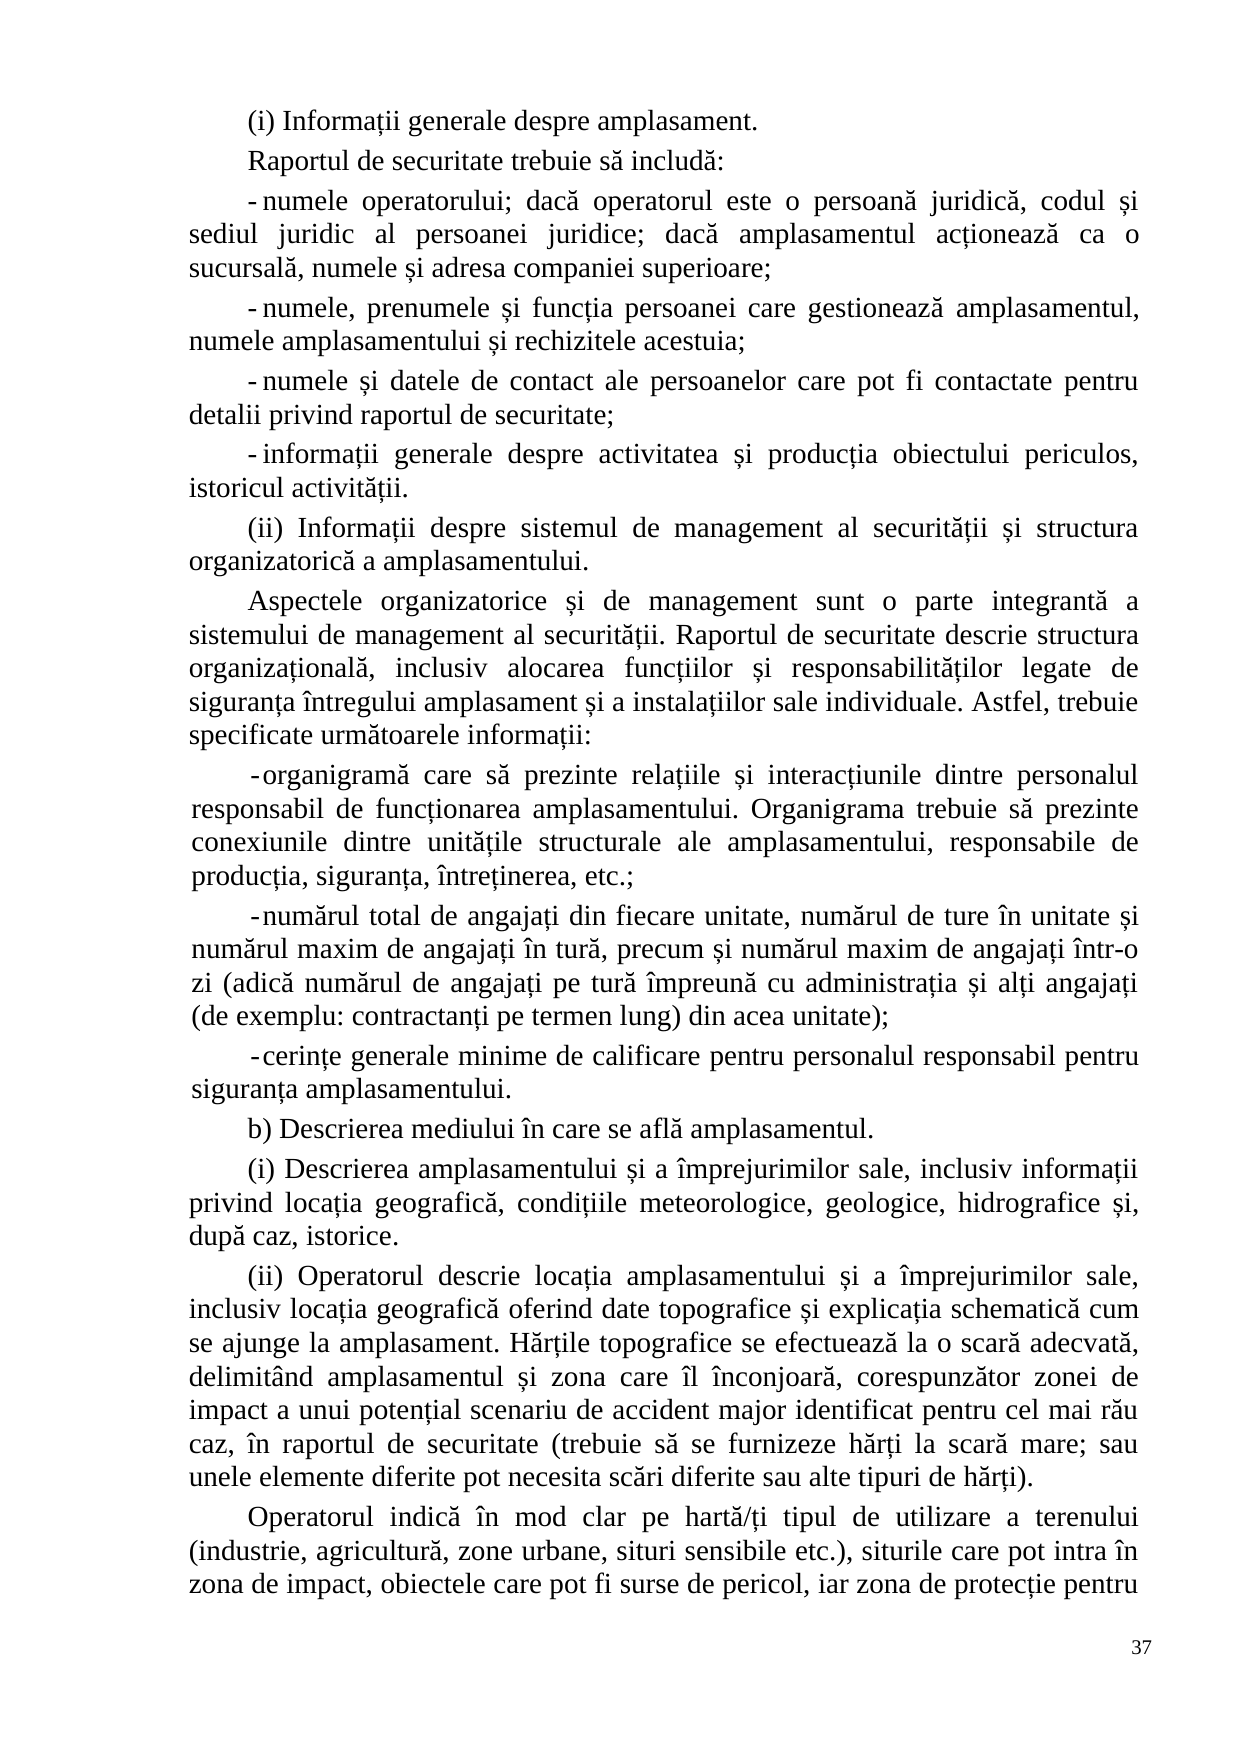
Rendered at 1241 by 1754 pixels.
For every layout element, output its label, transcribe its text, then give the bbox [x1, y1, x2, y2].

table_cell (ii) Informații despre sistemul de management al securității și structura organizatorică a amplasamentului. Aspectele organizatorice și de management sunt o parte integrantă a sistemului de management al securității. Raportul de securitate descrie structura organizațională, inclusiv alocarea funcțiilor și responsabilităților legate de siguranța întregului amplasament și a instalațiilor sale individuale. Astfel, trebuie specificate următoarele informații: organigramă care să prezinte relațiile și interacțiunile dintre personalul responsabil de funcționarea amplasamentului. Organigrama trebuie să prezinte conexiunile dintre unitățile structurale ale amplasamentului, responsabile de producția, siguranța, întreținerea, etc.; numărul total de angajați din fiecare unitate, numărul de ture în unitate și numărul maxim de angajați în tură, precum și numărul maxim de angajați într-o zi (adică numărul de angajați pe tură împreună cu administrația și alți angajați (de exemplu: contractanți pe termen lung) din acea unitate); cerințe generale minime de calificare pentru personalul responsabil pentru siguranța amplasamentului. [177, 510, 1151, 1111]
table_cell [177, 1258, 1151, 1600]
table_cell (i) Informații generale despre amplasament. Raportul de securitate trebuie să includă: numele operatorului; dacă operatorul este o persoană juridică, codul și sediul juridic al persoanei juridice; dacă amplasamentul acționează ca o sucursală, numele și adresa companiei superioare; numele, prenumele și funcția persoanei care gestionează amplasamentul, numele amplasamentului și rechizitele acestuia; numele și datele de contact ale persoanelor care pot fi contactate pentru detalii privind raportul de securitate; informații generale despre activitatea și producția obiectului periculos, istoricul activității. [177, 104, 1151, 510]
table_cell b) Descrierea mediului în care se află amplasamentul. (i) Descrierea amplasamentului și a împrejurimilor sale, inclusiv informații privind locația geografică, condițiile meteorologice, geologice, hidrografice și, după caz, istorice. [177, 1111, 1151, 1258]
